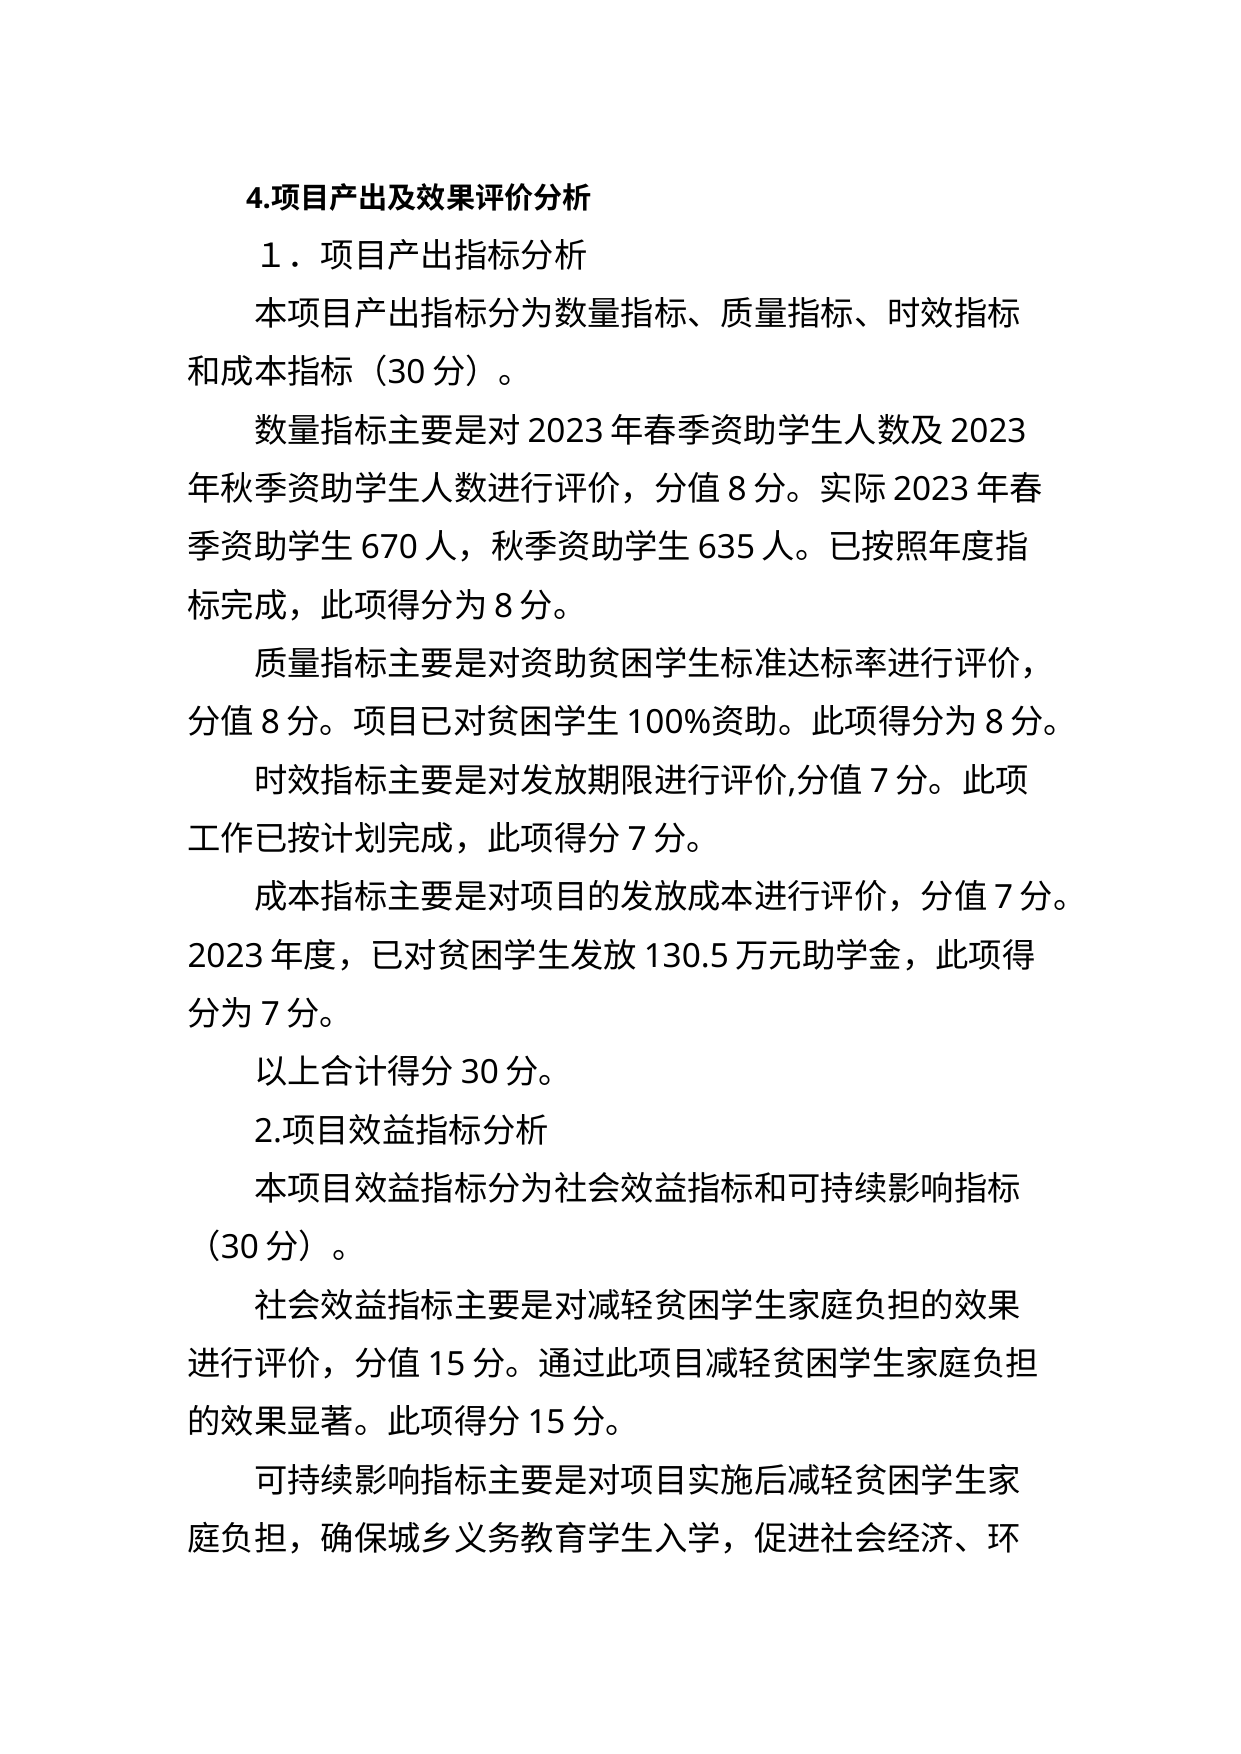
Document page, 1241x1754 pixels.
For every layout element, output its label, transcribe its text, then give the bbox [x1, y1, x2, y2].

text １．项目产出指标分析 [187, 220, 1053, 279]
text 以上合计得分30分。 [187, 1037, 1053, 1095]
text 成本指标主要是对项目的发放成本进行评价，分值7分。2023年度，已对贫困学生发放130.5万元助学金，此项得分为7分。 [187, 862, 1053, 1037]
text 本项目效益指标分为社会效益指标和可持续影响指标（30分）。 [187, 1154, 1053, 1270]
text 社会效益指标主要是对减轻贫困学生家庭负担的效果进行评价，分值15分。通过此项目减轻贫困学生家庭负担的效果显著。此项得分15分。 [187, 1270, 1053, 1445]
text 2.项目效益指标分析 [187, 1095, 1053, 1154]
text 质量指标主要是对资助贫困学生标准达标率进行评价，分值8分。项目已对贫困学生100%资助。此项得分为8分。 [187, 629, 1053, 745]
text 时效指标主要是对发放期限进行评价,分值7分。此项工作已按计划完成，此项得分7分。 [187, 745, 1053, 862]
text 数量指标主要是对2023年春季资助学生人数及2023年秋季资助学生人数进行评价，分值8分。实际2023年春季资助学生670人，秋季资助学生635人。已按照年度指标完成，此项得分为8分。 [187, 395, 1053, 629]
subtitle 4.项目产出及效果评价分析 [187, 162, 1053, 220]
text 本项目产出指标分为数量指标、质量指标、时效指标和成本指标（30分）。 [187, 279, 1053, 395]
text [187, 1445, 1053, 1562]
